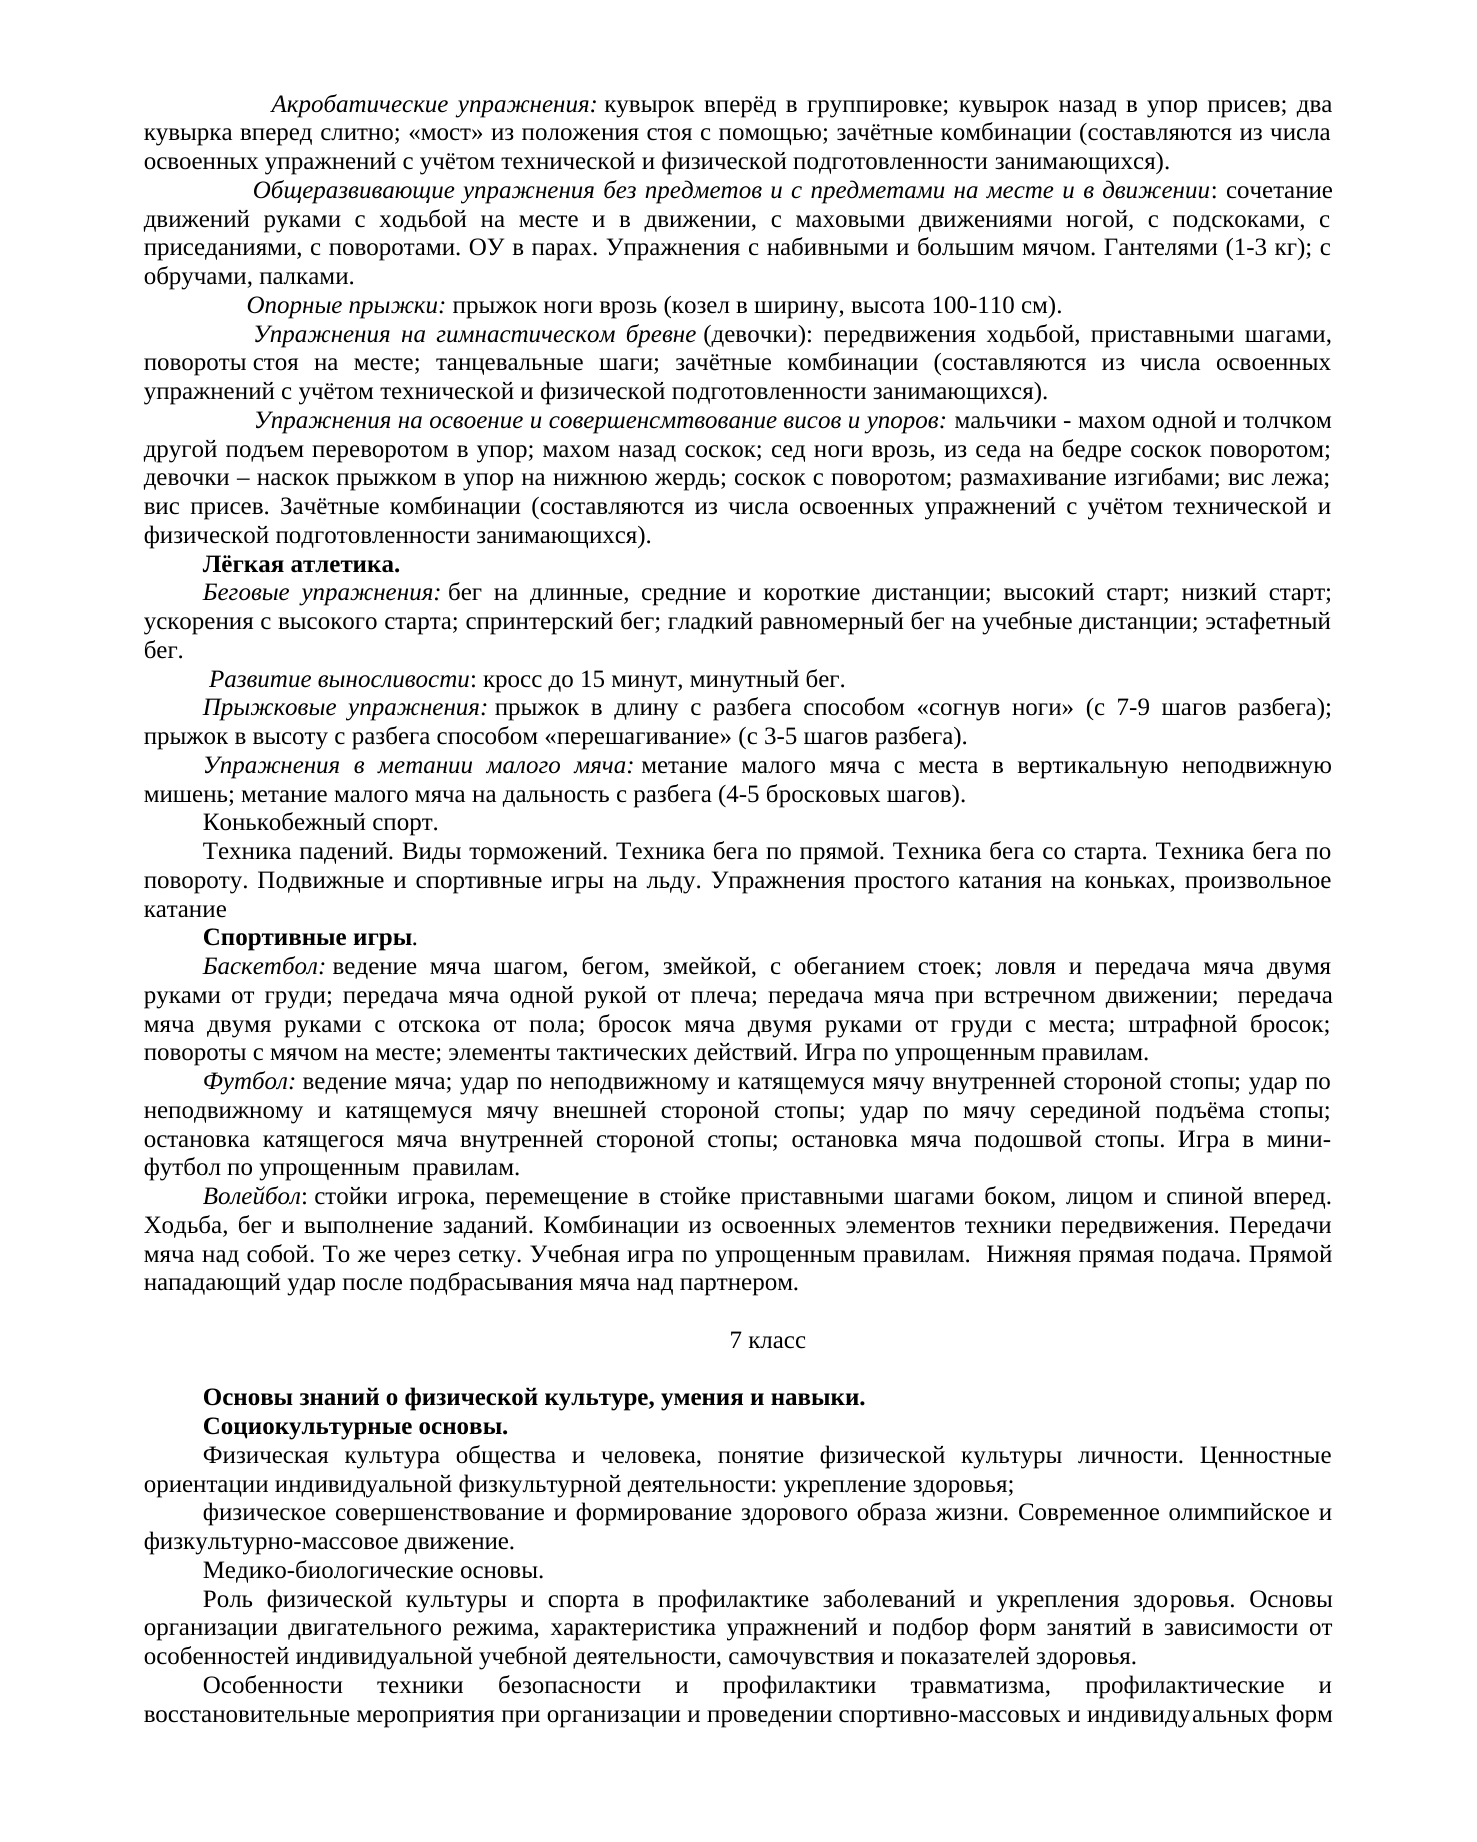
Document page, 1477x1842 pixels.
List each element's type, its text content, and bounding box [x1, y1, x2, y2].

text физическое совершенствование и формирование здорового образа жизни. Современное олимпийское и физкультурно-массовое движение. [143, 1497, 1333, 1555]
text Лёгкая атлетика. [143, 549, 1333, 577]
text Баскетбол: ведение мяча шагом, бегом, змейкой, с обеганием стоек; ловля и передача мяча двумя руками от груди; передача мяча одной рукой от плеча; передача мяча при встречном движении; передача мяча двумя руками с отскока от пола; бросок мяча двумя руками от груди с места; штрафной бросок; повороты с мячом на месте; элементы тактических действий. Игра по упрощенным правилам. [143, 951, 1333, 1066]
text Социокультурные основы. [143, 1411, 1333, 1440]
text Физическая культура общества и человека, понятие физической культуры личности. Ценностные ориентации индивидуальной физкультурной деятельности: укрепление здоровья; [143, 1440, 1333, 1497]
text Упражнения на освоение и совершенсмтвование висов и упоров: мальчики - махом одной и толчком другой подъем переворотом в упор; махом назад соскок; сед ноги врозь, из седа на бедре соскок поворотом; девочки – наскок прыжком в упор на нижнюю жердь; соскок с поворотом; размахивание изгибами; вис лежа; вис присев. Зачётные комбинации (составляются из числа освоенных упражнений с учётом технической и физической подготовленности занимающихся). [143, 405, 1333, 549]
text Медико-биологические основы. [143, 1555, 1333, 1584]
text Упражнения в метании малого мяча: метание малого мяча с места в вертикальную неподвижную мишень; метание малого мяча на дальность с разбега (4-5 бросковых шагов). [143, 750, 1333, 807]
text Общеразвивающие упражнения без предметов и с предметами на месте и в движении: сочетание движений руками с ходьбой на месте и в движении, с маховыми движениями ногой, с подскоками, с приседаниями, с поворотами. ОУ в парах. Упражнения с набивными и большим мячом. Гантелями (1-3 кг); с обручами, палками. [143, 175, 1333, 290]
text Беговые упражнения: бег на длинные, средние и короткие дистанции; высокий старт; низкий старт; ускорения с высокого старта; спринтерский бег; гладкий равномерный бег на учебные дистанции; эстафетный бег. [143, 577, 1333, 664]
text Техника падений. Виды торможений. Техника бега по прямой. Техника бега со старта. Техника бега по повороту. Подвижные и спортивные игры на льду. Упражнения простого катания на коньках, произвольное катание [143, 836, 1333, 922]
text Опорные прыжки: прыжок ноги врозь (козел в ширину, высота 100-110 см). [143, 290, 1333, 319]
text Прыжковые упражнения: прыжок в длину с разбега способом «согнув ноги» (с 7-9 шагов разбега); прыжок в высоту с разбега способом «перешагивание» (с 3-5 шагов разбега). [143, 692, 1333, 750]
text Роль физической культуры и спорта в профилактике заболеваний и укрепления здоровья. Основы организации двигательного режима, характеристика упражнений и подбор форм занятий в зависимости от особенностей индивидуальной учебной деятельности, самочувствия и показателей здоровья. [143, 1584, 1333, 1670]
text 7 класс [143, 1325, 1333, 1354]
text Упражнения на гимнастическом бревне (девочки): передвижения ходьбой, приставными шагами, повороты стоя на месте; танцевальные шаги; зачётные комбинации (составляются из числа освоенных упражнений с учётом технической и физической подготовленности занимающихся). [143, 319, 1333, 405]
text Основы знаний о физической культуре, умения и навыки. [143, 1382, 1333, 1411]
text Акробатические упражнения: кувырок вперёд в группировке; кувырок назад в упор присев; два кувырка вперед слитно; «мост» из положения стоя с помощью; зачётные комбинации (составляются из числа освоенных упражнений с учётом технической и физической подготовленности занимающихся). [143, 89, 1333, 175]
text Спортивные игры. [143, 922, 1333, 951]
text Волейбол: стойки игрока, перемещение в стойке приставными шагами боком, лицом и спиной вперед. Ходьба, бег и выполнение заданий. Комбинации из освоенных элементов техники передвижения. Передачи мяча над собой. То же через сетку. Учебная игра по упрощенным правилам. Нижняя прямая подача. Прямой нападающий удар после подбрасывания мяча над партнером. [143, 1181, 1333, 1296]
text Конькобежный спорт. [143, 807, 1333, 836]
text Футбол: ведение мяча; удар по неподвижному и катящемуся мячу внутренней стороной стопы; удар по неподвижному и катящемуся мячу внешней стороной стопы; удар по мячу серединой подъёма стопы; остановка катящегося мяча внутренней стороной стопы; остановка мяча подошвой стопы. Игра в мини-футбол по упрощенным правилам. [143, 1066, 1333, 1181]
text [143, 1670, 1333, 1727]
text Развитие выносливости: кросс до 15 минут, минутный бег. [143, 664, 1333, 692]
